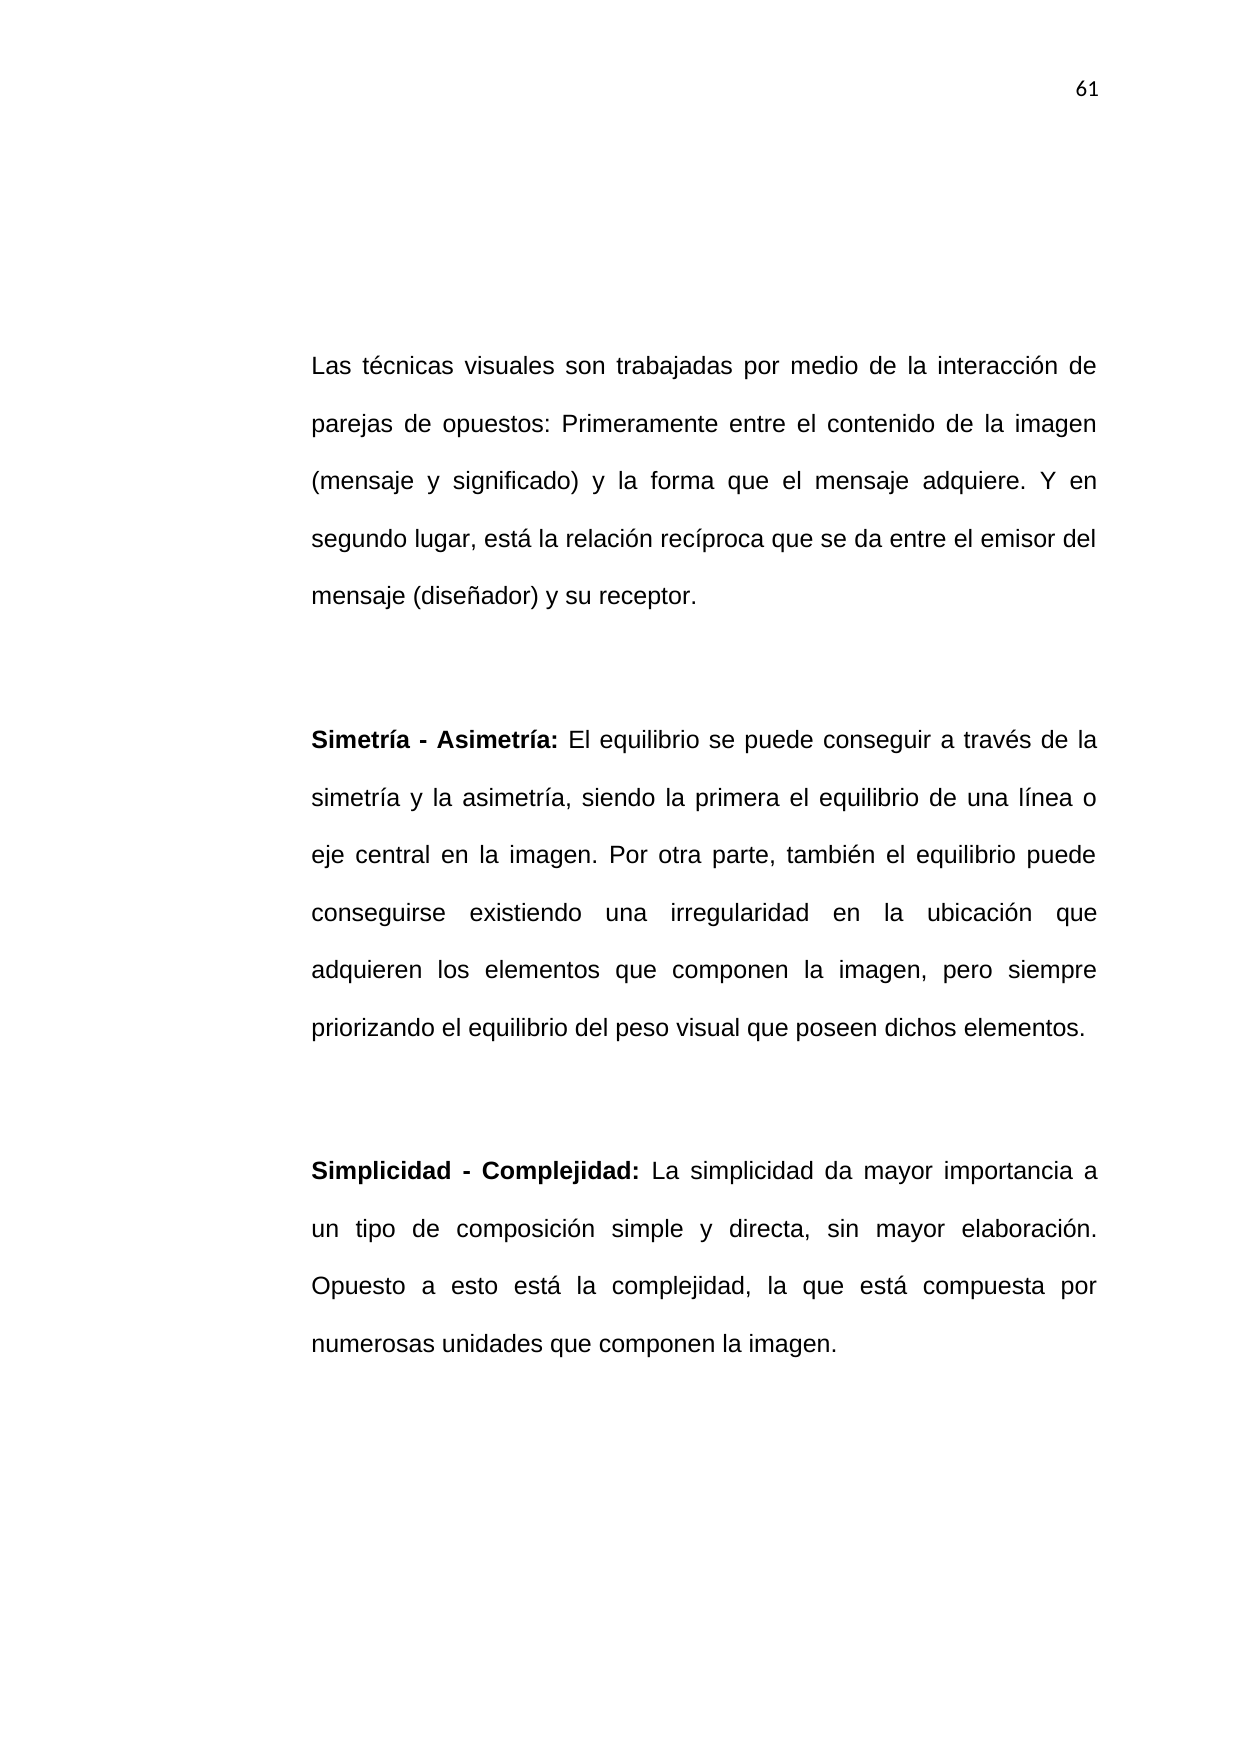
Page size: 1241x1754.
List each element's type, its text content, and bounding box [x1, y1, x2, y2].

list Las técnicas visuales son trabajadas por medio de la interacción de parejas de opuestos: Primeramente entre el contenido de la imagen (mensaje y significado) y la forma que el mensaje adquiere. Y en segundo lugar, está la relación recíproca que se da entre el emisor del mensaje (diseñador) y su receptor. [311, 351, 1098, 610]
list Simetría - Asimetría: El equilibrio se puede conseguir a través de la simetría y la asimetría, siendo la primera el equilibrio de una línea o eje central en la imagen. Por otra parte, también el equilibrio puede conseguirse existiendo una irregularidad en la ubicación que adquieren los elementos que componen la imagen, pero siempre priorizando el equilibrio del peso visual que poseen dichos elementos. [311, 725, 1098, 1041]
list Simplicidad - Complejidad: La simplicidad da mayor importancia a un tipo de composición simple y directa, sin mayor elaboración. Opuesto a esto está la complejidad, la que está compuesta por numerosas unidades que componen la imagen. [311, 1156, 1098, 1357]
